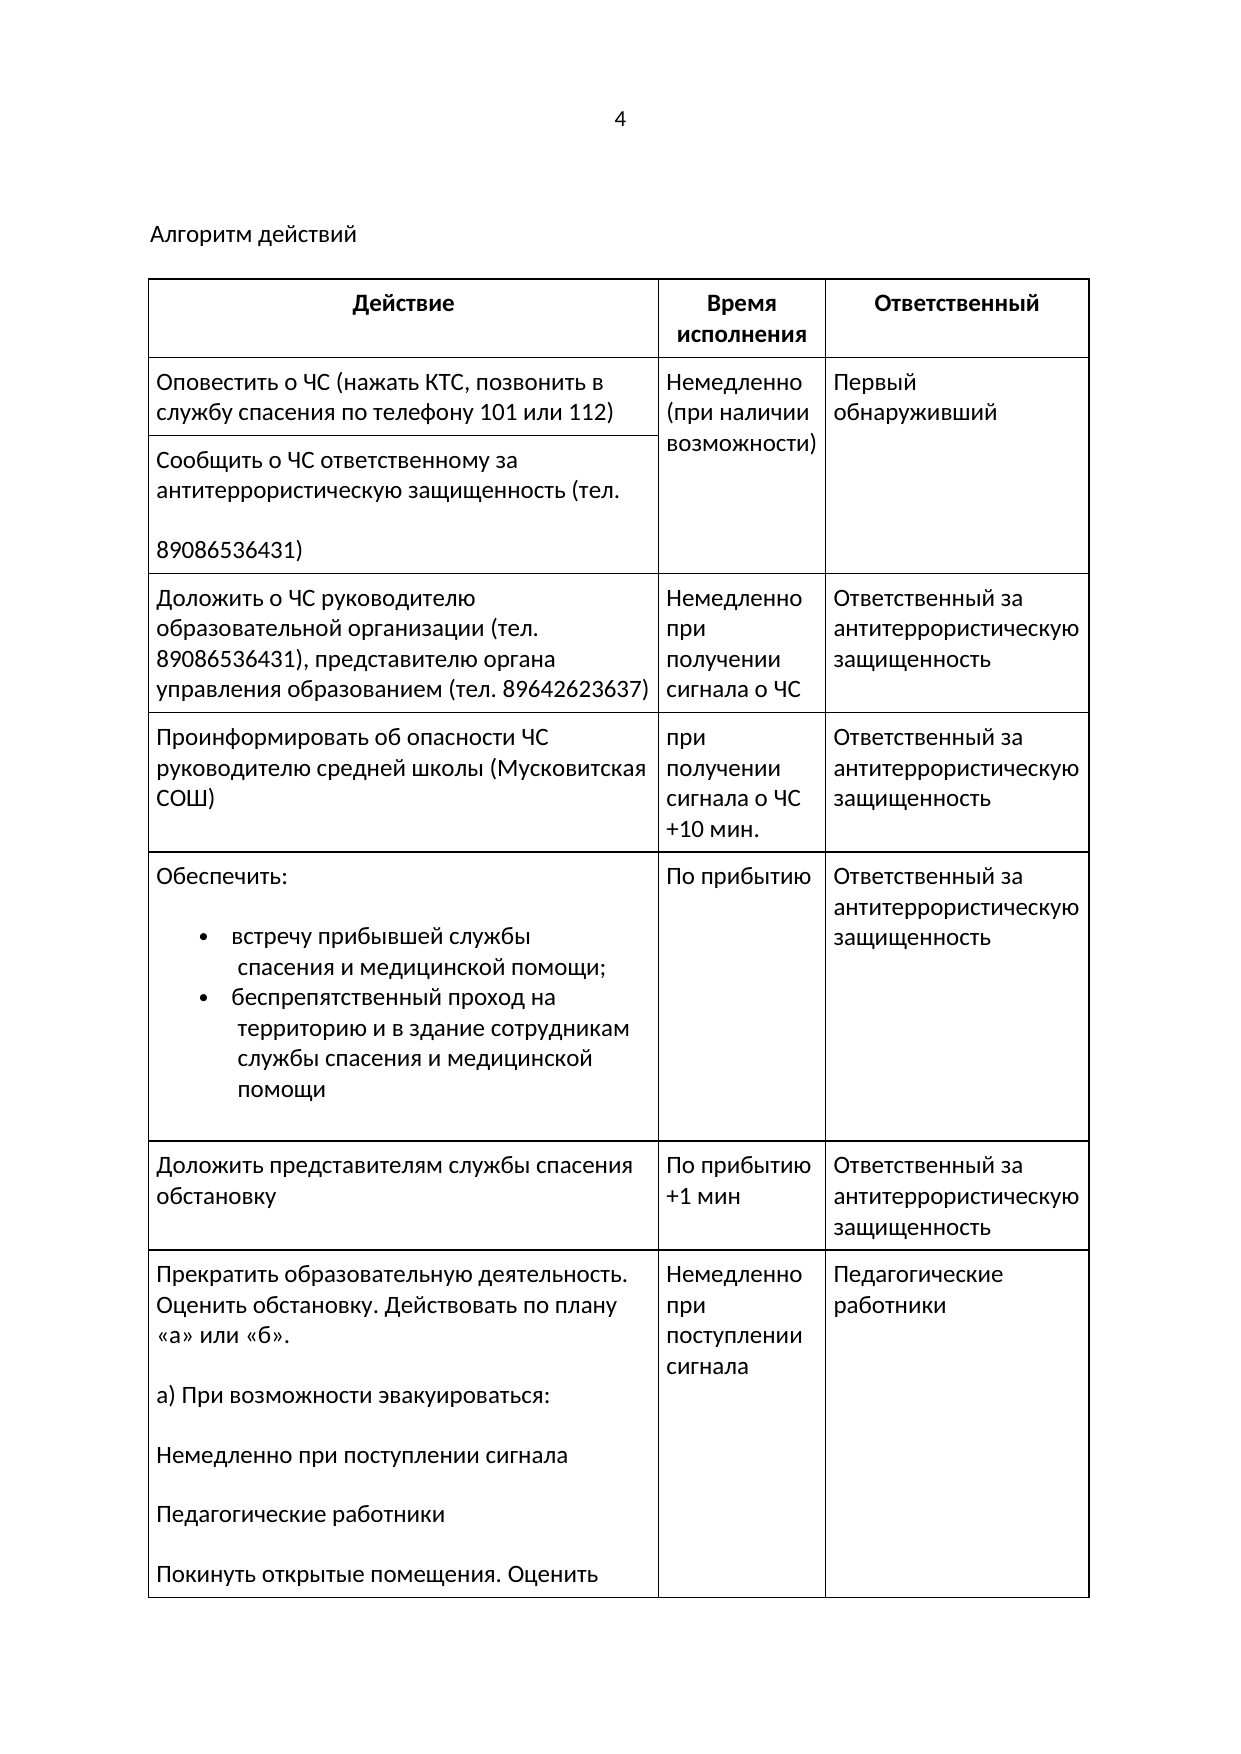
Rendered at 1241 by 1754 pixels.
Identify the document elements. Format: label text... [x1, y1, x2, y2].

table_cell По прибытию +1 мин [659, 1142, 825, 1249]
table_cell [149, 1251, 658, 1597]
table_cell Ответственный за антитеррористическую защищенность [826, 574, 1088, 712]
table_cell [659, 1251, 825, 1597]
table_cell Оповестить о ЧС (нажать КТС, позвонить в службу спасения по телефону 101 или 112) [149, 358, 658, 435]
table_header Действие [149, 280, 658, 356]
table_header Ответственный [826, 280, 1088, 356]
table_cell Ответственный за антитеррористическую защищенность [826, 1142, 1088, 1249]
table_cell Доложить представителям службы спасения обстановку [149, 1142, 658, 1249]
table_cell Ответственный за антитеррористическую защищенность [826, 713, 1088, 851]
table_cell Сообщить о ЧС ответственному за антитеррористическую защищенность (тел. 89086536431) [149, 436, 658, 573]
table_cell Ответственный за антитеррористическую защищенность [826, 853, 1088, 1140]
table_cell Немедленно при получении сигнала о ЧС [659, 574, 825, 712]
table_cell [826, 1251, 1088, 1597]
text Алгоритм действий [150, 218, 1090, 249]
table_cell Первый обнаруживший [826, 358, 1088, 573]
table_cell при получении сигнала о ЧС +10 мин. [659, 713, 825, 851]
table_cell Немедленно (при наличии возможности) [659, 358, 825, 573]
table_header Время исполнения [659, 280, 825, 356]
table_cell Проинформировать об опасности ЧС руководителю средней школы (Мусковитская СОШ) [149, 713, 658, 851]
table_cell Обеспечить: встречу прибывшей службы спасения и медицинской помощи; беспрепятственный проход на территорию и в здание сотрудникам службы спасения и медицинской помощи [149, 853, 658, 1140]
table_cell Доложить о ЧС руководителю образовательной организации (тел. 89086536431), представителю органа управления образованием (тел. 89642623637) [149, 574, 658, 712]
table_cell По прибытию [659, 853, 825, 1140]
